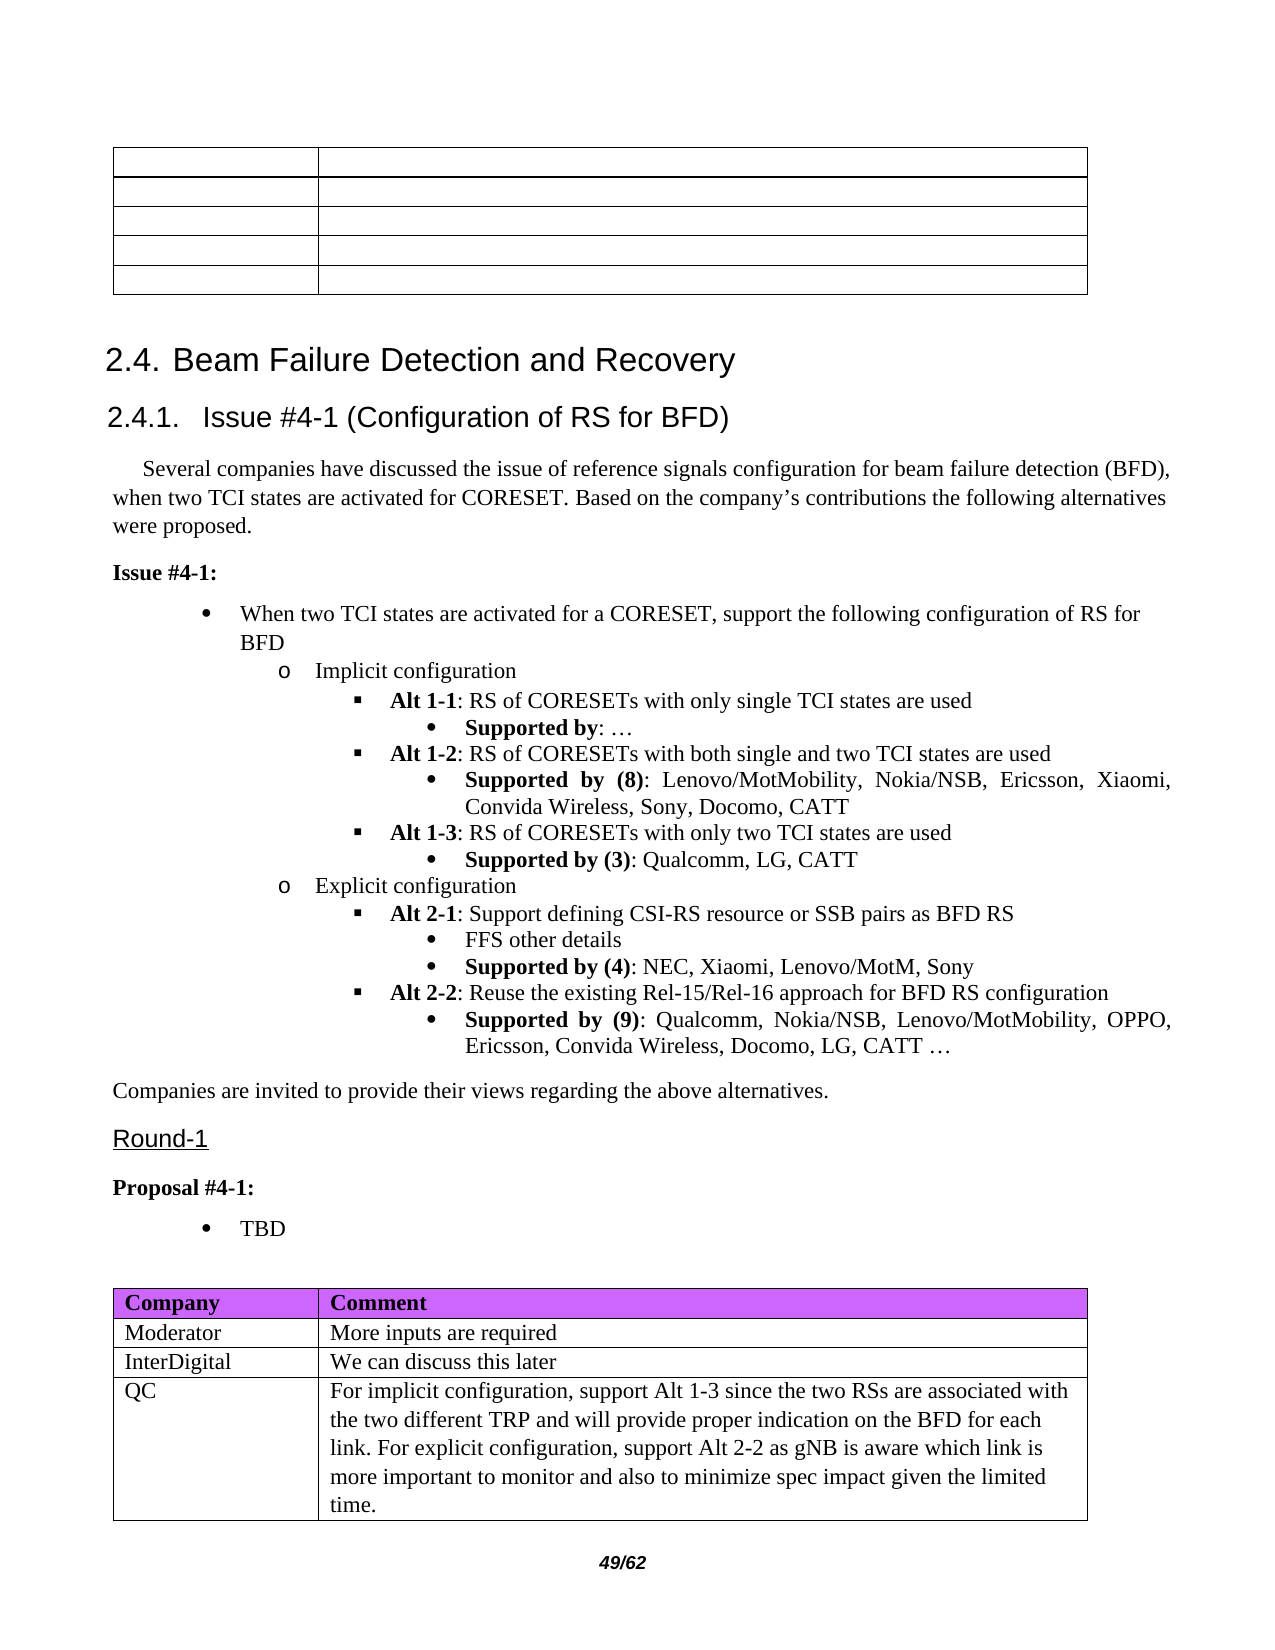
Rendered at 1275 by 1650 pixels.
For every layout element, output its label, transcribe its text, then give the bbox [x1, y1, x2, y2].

table_cell For implicit configuration, support Alt 1-3 since the two RSs are associated with the two different TRP and will provide proper indication on the BFD for each link. For explicit configuration, support Alt 2-2 as gNB is aware which link is more important to monitor and also to minimize spec impact given the limited time. [319, 1378, 1087, 1520]
list Supported by (3): Qualcomm, LG, CATT [427, 846, 1172, 872]
list Explicit configuration [277, 872, 1172, 900]
text Several companies have discussed the issue of reference signals configuration for beam failure detection (BFD), when two TCI states are activated for CORESET. Based on the company’s contributions the following alternatives were proposed. [112, 455, 1172, 538]
table_cell [319, 266, 1087, 294]
table_cell InterDigital [114, 1348, 318, 1377]
table_cell [319, 207, 1087, 235]
table_cell [114, 266, 318, 294]
table_cell [114, 178, 318, 206]
table_header Comment [319, 1289, 1087, 1318]
list When two TCI states are activated for a CORESET, support the following configuration of RS for BFD [202, 600, 1172, 655]
list Implicit configuration [277, 657, 1172, 685]
subtitle Beam Failure Detection and Recovery [105, 340, 1172, 378]
table_cell [319, 148, 1087, 176]
subtitle Issue #4-1 (Configuration of RS for BFD) [107, 400, 1172, 434]
list Alt 1-3: RS of CORESETs with only two TCI states are used [352, 819, 1172, 846]
list Alt 2-2: Reuse the existing Rel-15/Rel-16 approach for BFD RS configuration [352, 979, 1172, 1006]
table_cell QC [114, 1378, 318, 1520]
table_cell [114, 207, 318, 235]
list Alt 2-1: Support defining CSI-RS resource or SSB pairs as BFD RS [352, 900, 1172, 927]
table_cell [114, 148, 318, 176]
table_cell [114, 236, 318, 265]
table_cell More inputs are required [319, 1319, 1087, 1347]
text Companies are invited to provide their views regarding the above alternatives. [112, 1077, 1172, 1103]
list Alt 1-2: RS of CORESETs with both single and two TCI states are used [352, 740, 1172, 767]
list FFS other details [427, 927, 1172, 953]
table_cell [319, 236, 1087, 265]
table_header Company [114, 1289, 318, 1318]
list Supported by (8): Lenovo/MotMobility, Nokia/NSB, Ericsson, Xiaomi, Convida Wireless, Sony, Docomo, CATT [427, 767, 1172, 819]
list Alt 1-1: RS of CORESETs with only single TCI states are used [352, 687, 1172, 714]
list TBD [202, 1215, 1172, 1241]
subtitle Round-1 [112, 1124, 1172, 1153]
text Issue #4-1: [112, 559, 1172, 586]
table_cell [319, 178, 1087, 206]
table_cell Moderator [114, 1319, 318, 1347]
list Supported by (9): Qualcomm, Nokia/NSB, Lenovo/MotMobility, OPPO, Ericsson, Convida Wireless, Docomo, LG, CATT … [427, 1006, 1172, 1058]
text Proposal #4-1: [112, 1174, 1172, 1200]
list Supported by: … [427, 714, 1172, 740]
list Supported by (4): NEC, Xiaomi, Lenovo/MotM, Sony [427, 953, 1172, 979]
table_cell We can discuss this later [319, 1348, 1087, 1377]
